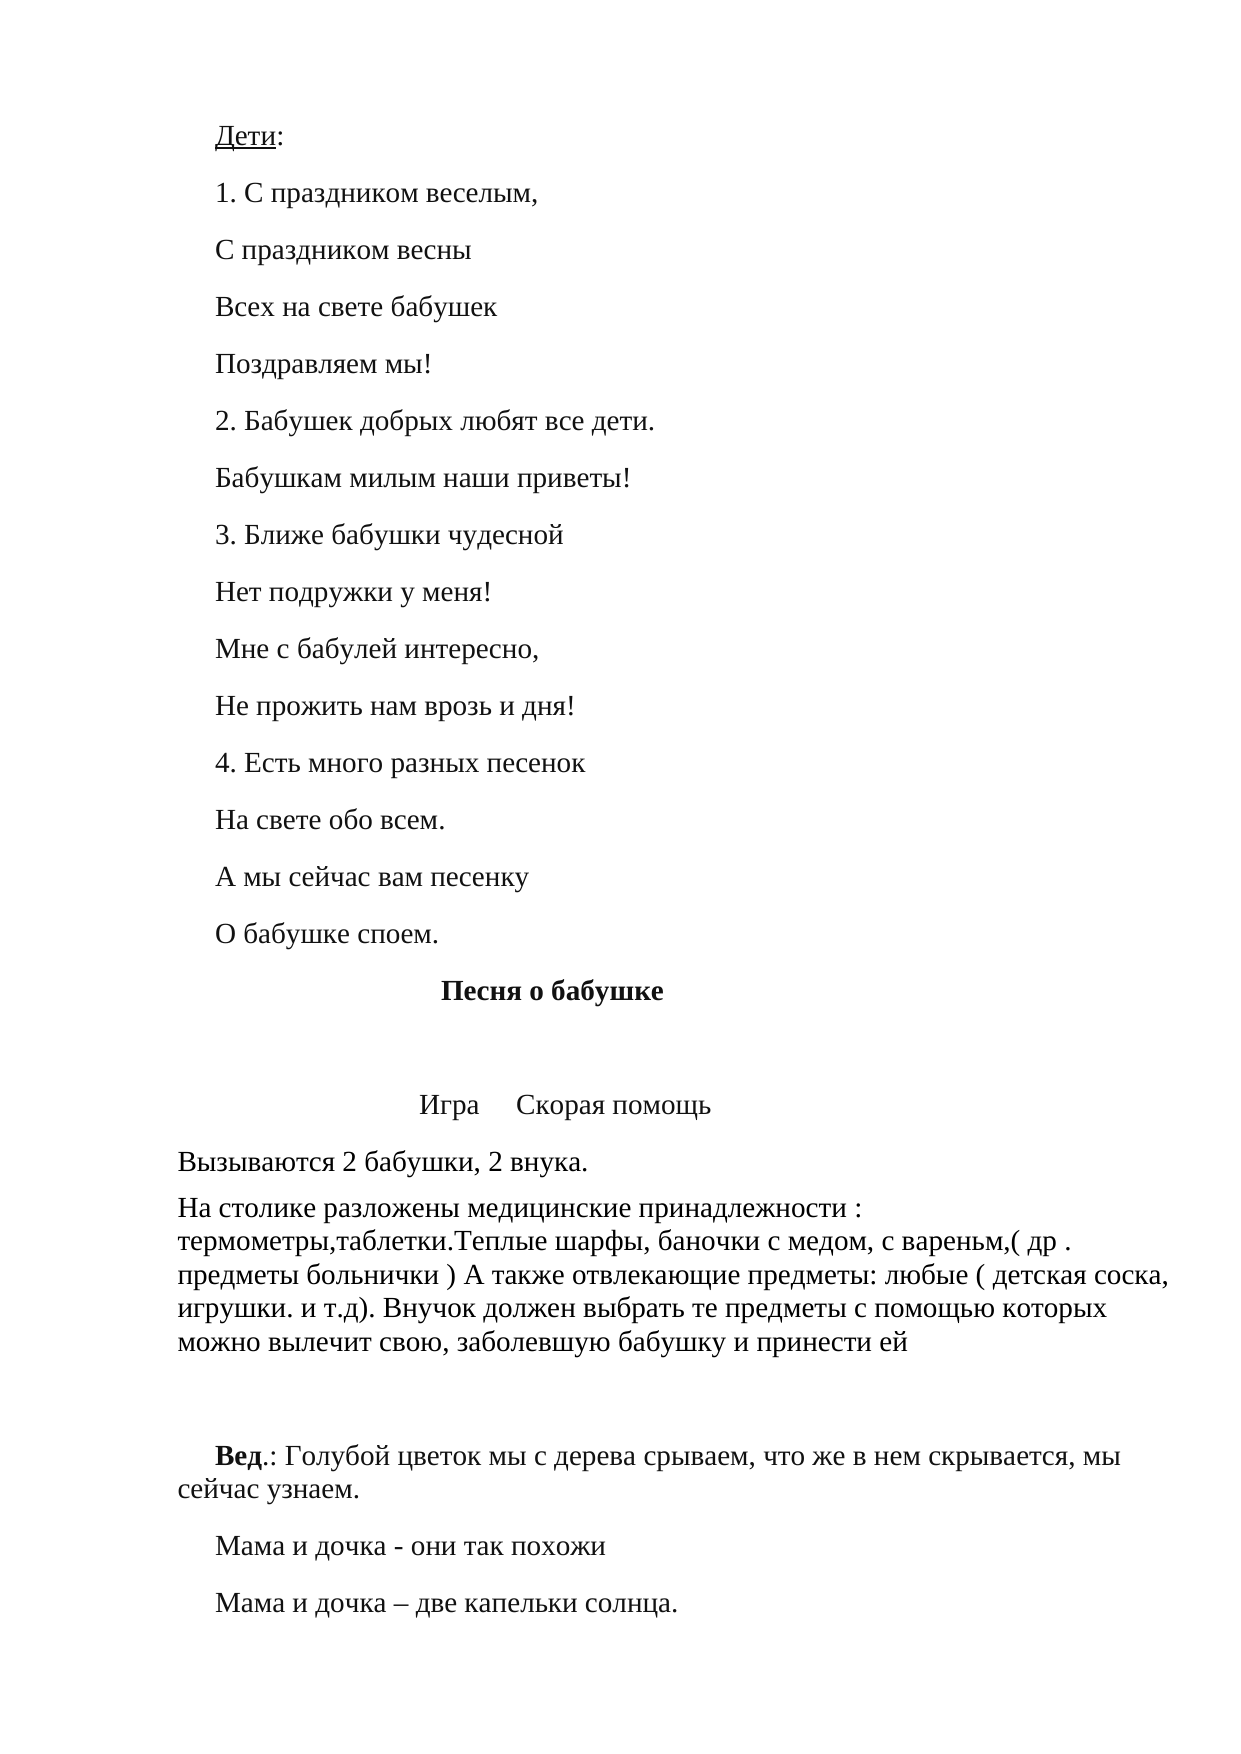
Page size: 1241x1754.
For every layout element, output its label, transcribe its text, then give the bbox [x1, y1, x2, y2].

text Мама и дочка – две капельки солнца. [177, 1585, 1152, 1619]
text Игра Скорая помощь [177, 1087, 1152, 1120]
text 1. С праздником веселым, [177, 175, 1152, 209]
text Поздравляем мы! [177, 346, 1152, 379]
text С праздником весны [177, 232, 1152, 266]
text Нет подружки у меня! [177, 574, 1152, 607]
text О бабушке споем. [177, 916, 1152, 949]
text Мама и дочка - они так похожи [177, 1528, 1152, 1562]
text На столике разложены медицинские принадлежности : термометры,таблетки.Теплые шарфы, баночки с медом, с вареньм,( др . предметы больнички ) А также отвлекающие предметы: любые ( детская соска, игрушки. и т.д). Внучок должен выбрать те предметы с помощью которых можно вылечит свою, заболевшую бабушку и принести ей [177, 1190, 1177, 1357]
text 2. Бабушек добрых любят все дети. [177, 403, 1152, 437]
text Мне с бабулей интересно, [177, 631, 1152, 664]
text Не прожить нам врозь и дня! [177, 688, 1152, 721]
text Песня о бабушке [177, 973, 1152, 1006]
text Бабушкам милым наши приветы! [177, 460, 1152, 493]
text 3. Ближе бабушки чудесной [177, 517, 1152, 551]
text Дети: [177, 118, 1152, 152]
text Вызываются 2 бабушки, 2 внука. [177, 1144, 1177, 1177]
text А мы сейчас вам песенку [177, 859, 1152, 892]
text 4. Есть много разных песенок [177, 745, 1152, 778]
text Всех на свете бабушек [177, 289, 1152, 323]
text На свете обо всем. [177, 802, 1152, 835]
text Вед.: Голубой цветок мы с дерева срываем, что же в нем скрывается, мы сейчас узнаем. [177, 1438, 1152, 1505]
